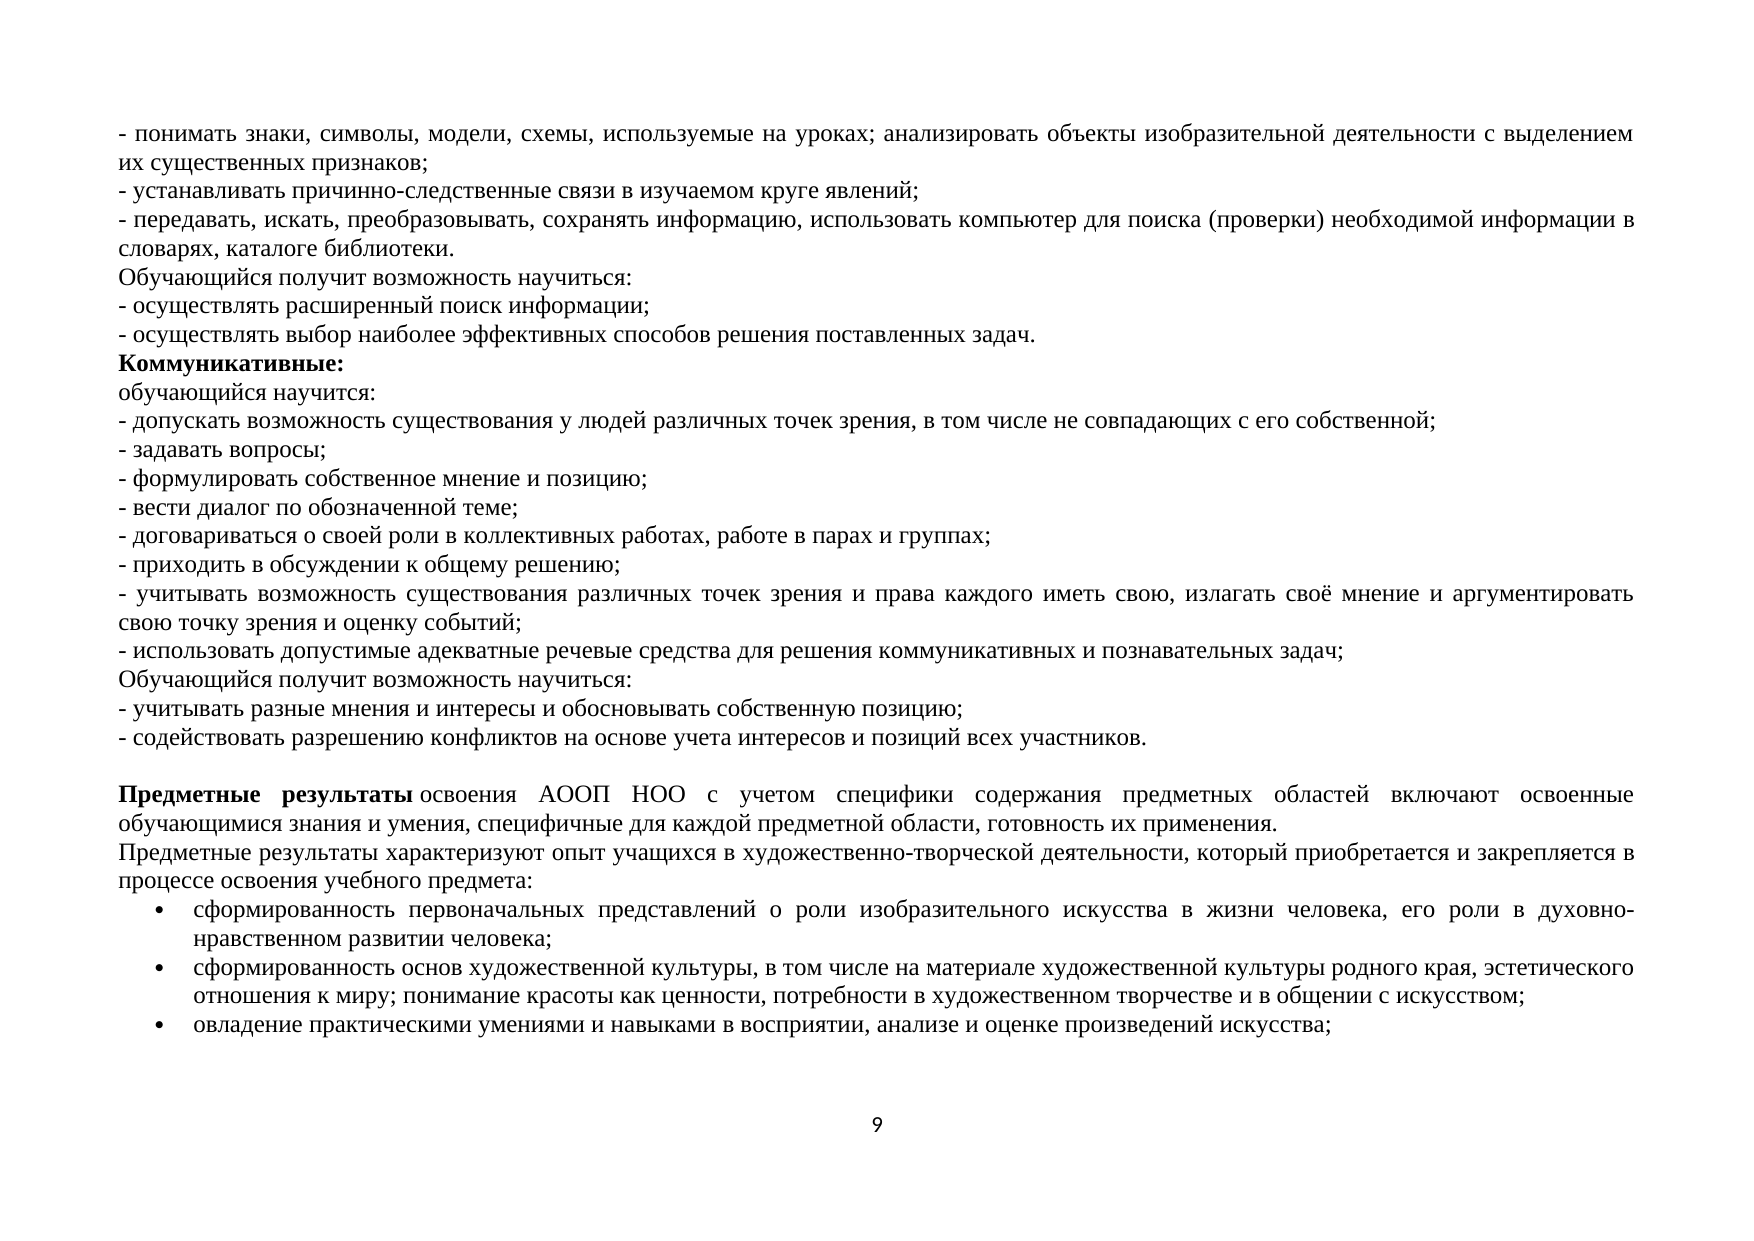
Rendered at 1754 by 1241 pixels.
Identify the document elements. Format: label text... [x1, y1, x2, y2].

list сформированность основ художественной культуры, в том числе на материале художественной культуры родного края, эстетического отношения к миру; понимание красоты как ценности, потребности в художественном творчестве и в общении с искусством; [156, 952, 1636, 1009]
text - осуществлять расширенный поиск информации; [118, 291, 1636, 319]
text - вести диалог по обозначенной теме; [118, 492, 1636, 521]
text - использовать допустимые адекватные речевые средства для решения коммуникативных и познавательных задач; [118, 636, 1636, 664]
text Коммуникативные: [118, 348, 1636, 377]
text Обучающийся получит возможность научиться: [118, 664, 1636, 693]
text - допускать возможность существования у людей различных точек зрения, в том числе не совпадающих с его собственной; [118, 406, 1636, 434]
text Предметные результаты освоения АООП НОО с учетом специфики содержания предметных областей включают освоенные обучающимися знания и умения, специфичные для каждой предметной области, готовность их применения. [118, 779, 1636, 837]
text - учитывать возможность существования различных точек зрения и права каждого иметь свою, излагать своё мнение и аргументировать свою точку зрения и оценку событий; [118, 578, 1636, 636]
text - формулировать собственное мнение и позицию; [118, 463, 1636, 492]
list овладение практическими умениями и навыками в восприятии, анализе и оценке произведений искусства; [156, 1009, 1636, 1038]
text - задавать вопросы; [118, 434, 1636, 463]
text - содействовать разрешению конфликтов на основе учета интересов и позиций всех участников. [118, 722, 1636, 751]
text - передавать, искать, преобразовывать, сохранять информацию, использовать компьютер для поиска (проверки) необходимой информации в словарях, каталоге библиотеки. [118, 204, 1636, 262]
text - договариваться о своей роли в коллективных работах, работе в парах и группах; [118, 521, 1636, 549]
text - приходить в обсуждении к общему решению; [118, 549, 1636, 578]
text Обучающийся получит возможность научиться: [118, 262, 1636, 291]
text обучающийся научится: [118, 377, 1636, 406]
text - учитывать разные мнения и интересы и обосновывать собственную позицию; [118, 693, 1636, 722]
list сформированность первоначальных представлений о роли изобразительного искусства в жизни человека, его роли в духовно-нравственном развитии человека; [156, 894, 1636, 952]
text - осуществлять выбор наиболее эффективных способов решения поставленных задач. [118, 319, 1636, 348]
text - понимать знаки, символы, модели, схемы, используемые на уроках; анализировать объекты изобразительной деятельности с выделением их существенных признаков; [118, 118, 1636, 176]
text Предметные результаты характеризуют опыт учащихся в художественно-творческой деятельности, который приобретается и закрепляется в процессе освоения учебного предмета: [118, 837, 1636, 894]
text - устанавливать причинно-следственные связи в изучаемом круге явлений; [118, 176, 1636, 204]
